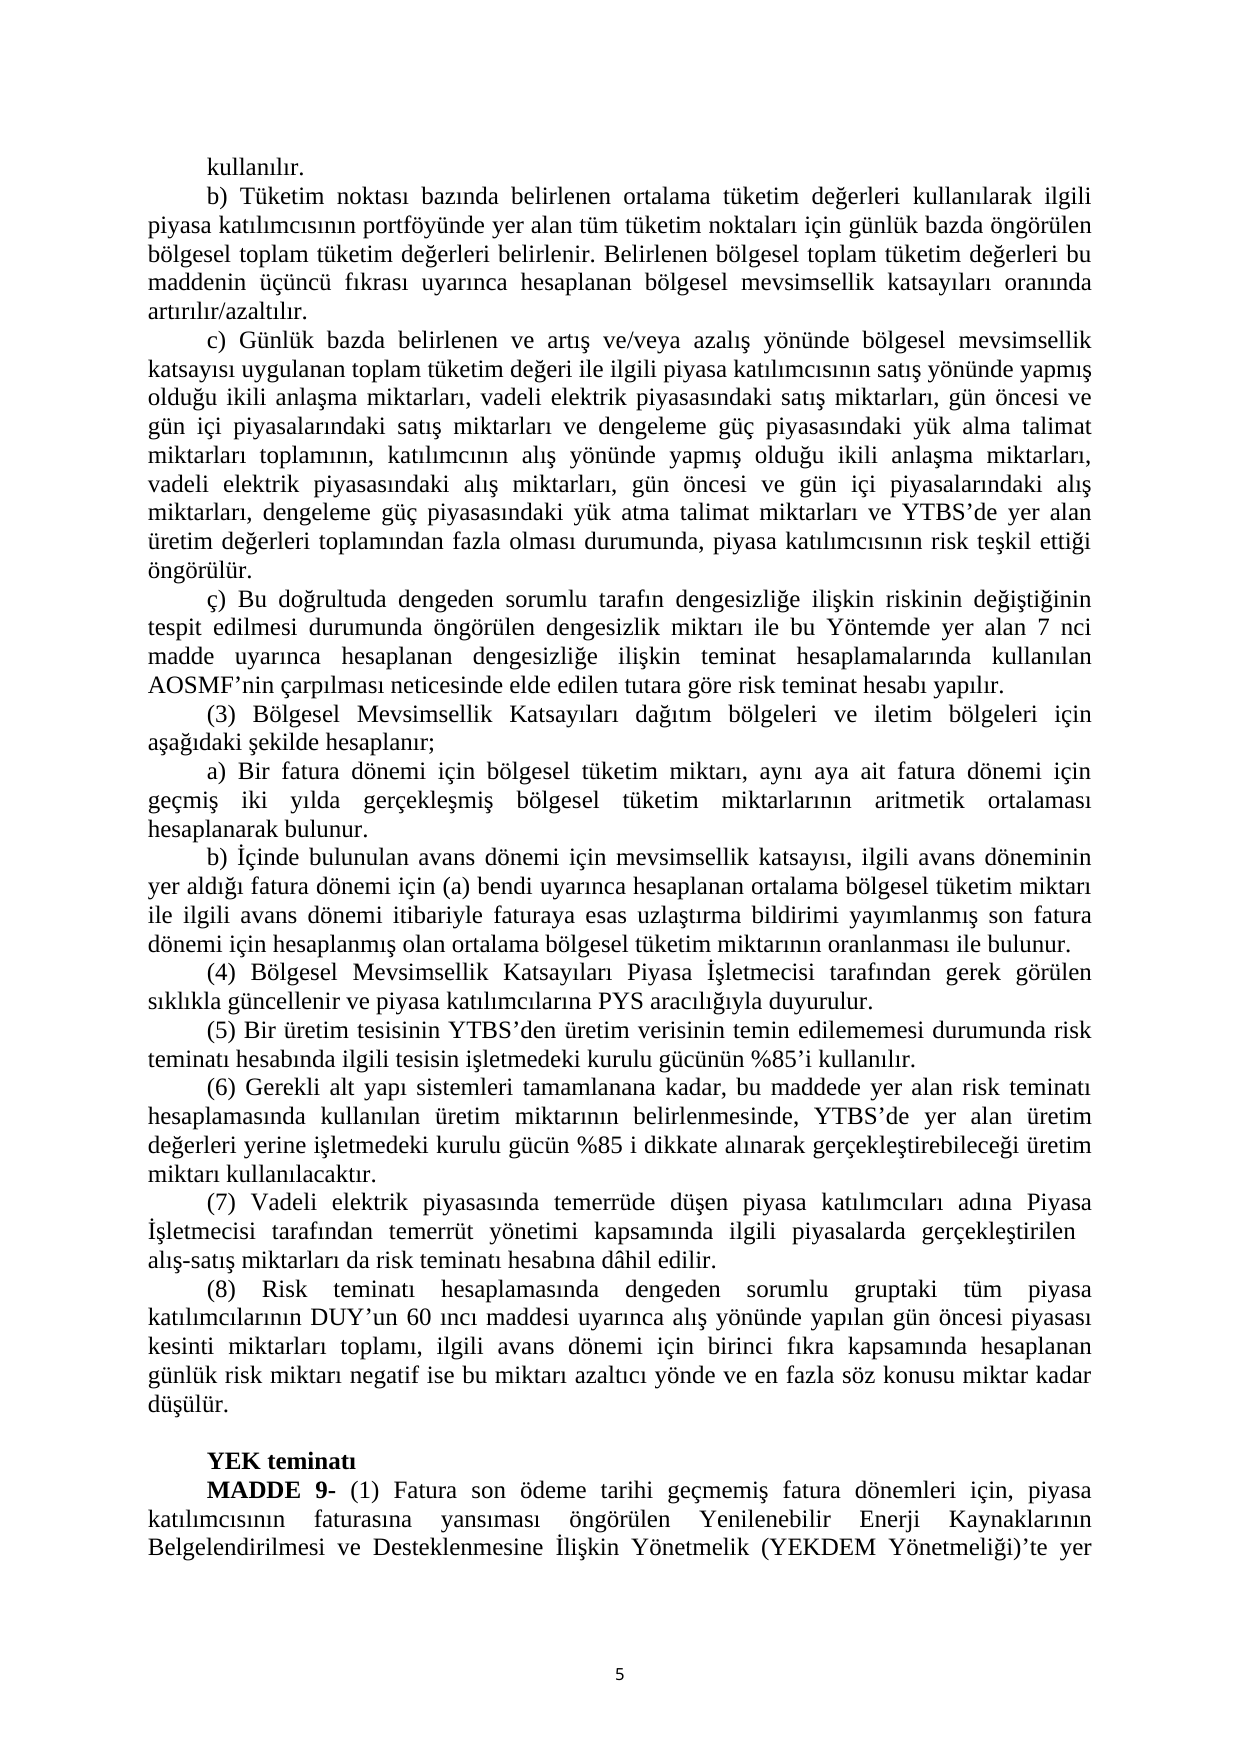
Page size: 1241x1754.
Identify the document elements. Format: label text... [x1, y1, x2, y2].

text ç) Bu doğrultuda dengeden sorumlu tarafın dengesizliğe ilişkin riskinin değiştiğinin tespit edilmesi durumunda öngörülen dengesizlik miktarı ile bu Yöntemde yer alan 7 nci madde uyarınca hesaplanan dengesizliğe ilişkin teminat hesaplamalarında kullanılan AOSMF’nin çarpılması neticesinde elde edilen tutara göre risk teminat hesabı yapılır. [148, 584, 1093, 699]
text b) İçinde bulunulan avans dönemi için mevsimsellik katsayısı, ilgili avans döneminin yer aldığı fatura dönemi için (a) bendi uyarınca hesaplanan ortalama bölgesel tüketim miktarı ile ilgili avans dönemi itibariyle faturaya esas uzlaştırma bildirimi yayımlanmış son fatura dönemi için hesaplanmış olan ortalama bölgesel tüketim miktarının oranlanması ile bulunur. [148, 842, 1093, 957]
text (7) Vadeli elektrik piyasasında temerrüde düşen piyasa katılımcıları adına Piyasa İşletmecisi tarafından temerrüt yönetimi kapsamında ilgili piyasalarda gerçekleştirilen alış-satış miktarları da risk teminatı hesabına dâhil edilir. [148, 1187, 1093, 1274]
text (4) Bölgesel Mevsimsellik Katsayıları Piyasa İşletmecisi tarafından gerek görülen sıklıkla güncellenir ve piyasa katılımcılarına PYS aracılığıyla duyurulur. [148, 957, 1093, 1015]
text b) Tüketim noktası bazında belirlenen ortalama tüketim değerleri kullanılarak ilgili piyasa katılımcısının portföyünde yer alan tüm tüketim noktaları için günlük bazda öngörülen bölgesel toplam tüketim değerleri belirlenir. Belirlenen bölgesel toplam tüketim değerleri bu maddenin üçüncü fıkrası uyarınca hesaplanan bölgesel mevsimsellik katsayıları oranında artırılır/azaltılır. [148, 181, 1093, 325]
text (6) Gerekli alt yapı sistemleri tamamlanana kadar, bu maddede yer alan risk teminatı hesaplamasında kullanılan üretim miktarının belirlenmesinde, YTBS’de yer alan üretim değerleri yerine işletmedeki kurulu gücün %85 i dikkate alınarak gerçekleştirebileceği üretim miktarı kullanılacaktır. [148, 1072, 1093, 1187]
text (3) Bölgesel Mevsimsellik Katsayıları dağıtım bölgeleri ve iletim bölgeleri için aşağıdaki şekilde hesaplanır; [148, 699, 1093, 756]
text (8) Risk teminatı hesaplamasında dengeden sorumlu gruptaki tüm piyasa katılımcılarının DUY’un 60 ıncı maddesi uyarınca alış yönünde yapılan gün öncesi piyasası kesinti miktarları toplamı, ilgili avans dönemi için birinci fıkra kapsamında hesaplanan günlük risk miktarı negatif ise bu miktarı azaltıcı yönde ve en fazla söz konusu miktar kadar düşülür. [148, 1274, 1093, 1417]
text a) Bir fatura dönemi için bölgesel tüketim miktarı, aynı aya ait fatura dönemi için geçmiş iki yılda gerçekleşmiş bölgesel tüketim miktarlarının aritmetik ortalaması hesaplanarak bulunur. [148, 756, 1093, 842]
text kullanılır. [148, 152, 1093, 181]
text c) Günlük bazda belirlenen ve artış ve/veya azalış yönünde bölgesel mevsimsellik katsayısı uygulanan toplam tüketim değeri ile ilgili piyasa katılımcısının satış yönünde yapmış olduğu ikili anlaşma miktarları, vadeli elektrik piyasasındaki satış miktarları, gün öncesi ve gün içi piyasalarındaki satış miktarları ve dengeleme güç piyasasındaki yük alma talimat miktarları toplamının, katılımcının alış yönünde yapmış olduğu ikili anlaşma miktarları, vadeli elektrik piyasasındaki alış miktarları, gün öncesi ve gün içi piyasalarındaki alış miktarları, dengeleme güç piyasasındaki yük atma talimat miktarları ve YTBS’de yer alan üretim değerleri toplamından fazla olması durumunda, piyasa katılımcısının risk teşkil ettiği öngörülür. [148, 325, 1093, 584]
text YEK teminatı [148, 1446, 1093, 1475]
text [148, 1475, 1093, 1561]
text (5) Bir üretim tesisinin YTBS’den üretim verisinin temin edilememesi durumunda risk teminatı hesabında ilgili tesisin işletmedeki kurulu gücünün %85’i kullanılır. [148, 1015, 1093, 1072]
